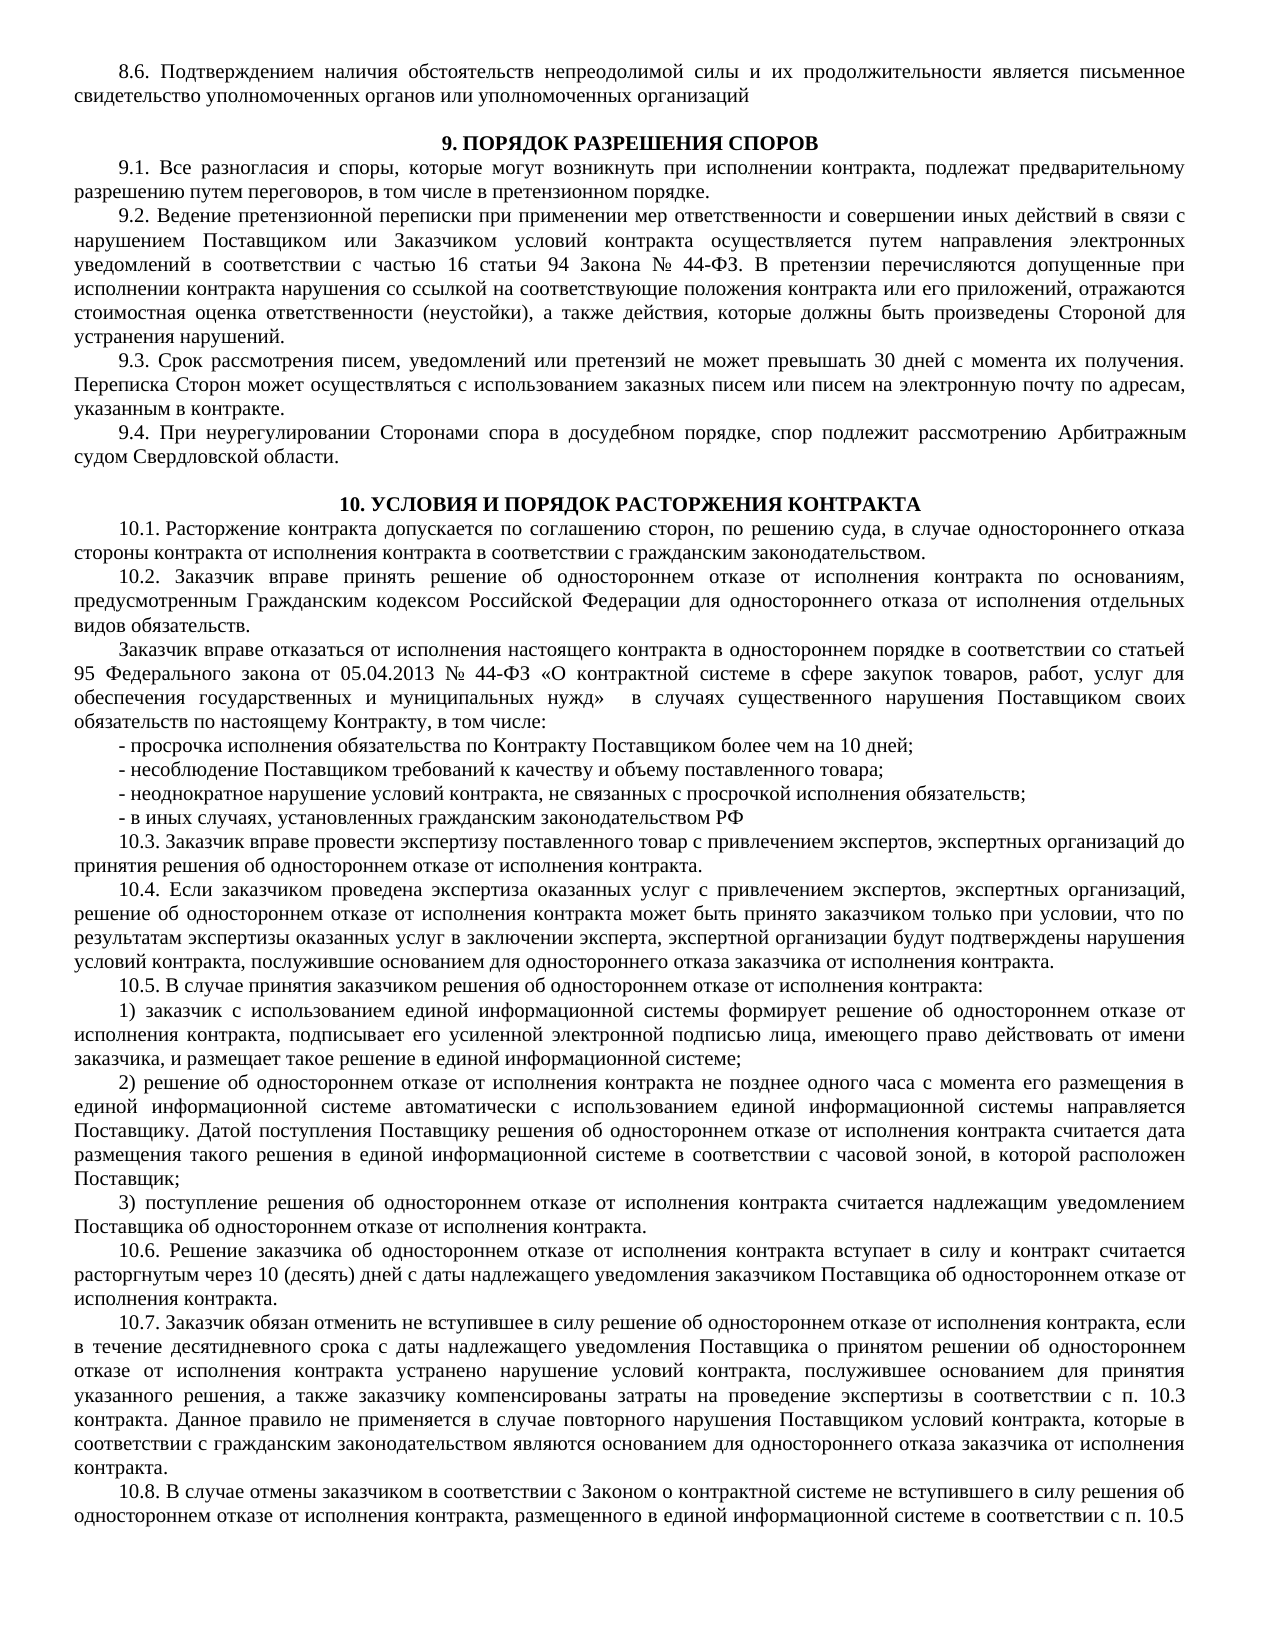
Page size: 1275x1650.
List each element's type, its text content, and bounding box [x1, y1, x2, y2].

text Заказчик вправе отказаться от исполнения настоящего контракта в одностороннем порядке в соответствии со статьей 95 Федерального закона от 05.04.2013 № 44-ФЗ «О контрактной системе в сфере закупок товаров, работ, услуг для обеспечения государственных и муниципальных нужд» в случаях существенного нарушения Поставщиком своих обязательств по настоящему Контракту, в том числе: [74, 637, 1186, 733]
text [74, 1479, 1186, 1527]
text 10.4. Если заказчиком проведена экспертиза оказанных услуг с привлечением экспертов, экспертных организаций, решение об одностороннем отказе от исполнения контракта может быть принято заказчиком только при условии, что по результатам экспертизы оказанных услуг в заключении эксперта, экспертной организации будут подтверждены нарушения условий контракта, послужившие основанием для одностороннего отказа заказчика от исполнения контракта. [74, 877, 1186, 973]
text 8.6. Подтверждением наличия обстоятельств непреодолимой силы и их продолжительности является письменное свидетельство уполномоченных органов или уполномоченных организаций [74, 59, 1186, 107]
text - неоднократное нарушение условий контракта, не связанных с просрочкой исполнения обязательств; [74, 781, 1186, 805]
text 1) заказчик с использованием единой информационной системы формирует решение об одностороннем отказе от исполнения контракта, подписывает его усиленной электронной подписью лица, имеющего право действовать от имени заказчика, и размещает такое решение в единой информационной системе; [74, 997, 1186, 1070]
text 9. ПОРЯДОК РАЗРЕШЕНИЯ СПОРОВ [74, 131, 1186, 155]
text 10.3. Заказчик вправе провести экспертизу поставленного товар с привлечением экспертов, экспертных организаций до принятия решения об одностороннем отказе от исполнения контракта. [74, 829, 1186, 877]
text - несоблюдение Поставщиком требований к качеству и объему поставленного товара; [74, 757, 1186, 781]
text 10. УСЛОВИЯ И ПОРЯДОК РАСТОРЖЕНИЯ КОНТРАКТА [74, 492, 1186, 516]
text 10.5. В случае принятия заказчиком решения об одностороннем отказе от исполнения контракта: [74, 973, 1186, 997]
text 10.7. Заказчик обязан отменить не вступившее в силу решение об одностороннем отказе от исполнения контракта, если в течение десятидневного срока с даты надлежащего уведомления Поставщика о принятом решении об одностороннем отказе от исполнения контракта устранено нарушение условий контракта, послужившее основанием для принятия указанного решения, а также заказчику компенсированы затраты на проведение экспертизы в соответствии с п. 10.3 контракта. Данное правило не применяется в случае повторного нарушения Поставщиком условий контракта, которые в соответствии с гражданским законодательством являются основанием для одностороннего отказа заказчика от исполнения контракта. [74, 1310, 1186, 1479]
text 9.4. При неурегулировании Сторонами спора в досудебном порядке, спор подлежит рассмотрению Арбитражным судом Свердловской области. [74, 420, 1186, 468]
text 9.3. Срок рассмотрения писем, уведомлений или претензий не может превышать 30 дней с момента их получения. Переписка Сторон может осуществляться с использованием заказных писем или писем на электронную почту по адресам, указанным в контракте. [74, 348, 1186, 420]
text 9.1. Все разногласия и споры, которые могут возникнуть при исполнении контракта, подлежат предварительному разрешению путем переговоров, в том числе в претензионном порядке. [74, 155, 1186, 203]
text 10.6. Решение заказчика об одностороннем отказе от исполнения контракта вступает в силу и контракт считается расторгнутым через 10 (десять) дней с даты надлежащего уведомления заказчиком Поставщика об одностороннем отказе от исполнения контракта. [74, 1238, 1186, 1310]
text 10.1. Расторжение контракта допускается по соглашению сторон, по решению суда, в случае одностороннего отказа стороны контракта от исполнения контракта в соответствии с гражданским законодательством. [74, 516, 1186, 564]
text 10.2. Заказчик вправе принять решение об одностороннем отказе от исполнения контракта по основаниям, предусмотренным Гражданским кодексом Российской Федерации для одностороннего отказа от исполнения отдельных видов обязательств. [74, 564, 1186, 637]
text 2) решение об одностороннем отказе от исполнения контракта не позднее одного часа с момента его размещения в единой информационной системе автоматически с использованием единой информационной системы направляется Поставщику. Датой поступления Поставщику решения об одностороннем отказе от исполнения контракта считается дата размещения такого решения в единой информационной системе в соответствии с часовой зоной, в которой расположен Поставщик; [74, 1070, 1186, 1190]
text - в иных случаях, установленных гражданским законодательством РФ [74, 805, 1186, 829]
text 3) поступление решения об одностороннем отказе от исполнения контракта считается надлежащим уведомлением Поставщика об одностороннем отказе от исполнения контракта. [74, 1190, 1186, 1238]
text - просрочка исполнения обязательства по Контракту Поставщиком более чем на 10 дней; [74, 733, 1186, 757]
text 9.2. Ведение претензионной переписки при применении мер ответственности и совершении иных действий в связи с нарушением Поставщиком или Заказчиком условий контракта осуществляется путем направления электронных уведомлений в соответствии с частью 16 статьи 94 Закона № 44-ФЗ. В претензии перечисляются допущенные при исполнении контракта нарушения со ссылкой на соответствующие положения контракта или его приложений, отражаются стоимостная оценка ответственности (неустойки), а также действия, которые должны быть произведены Стороной для устранения нарушений. [74, 203, 1186, 348]
